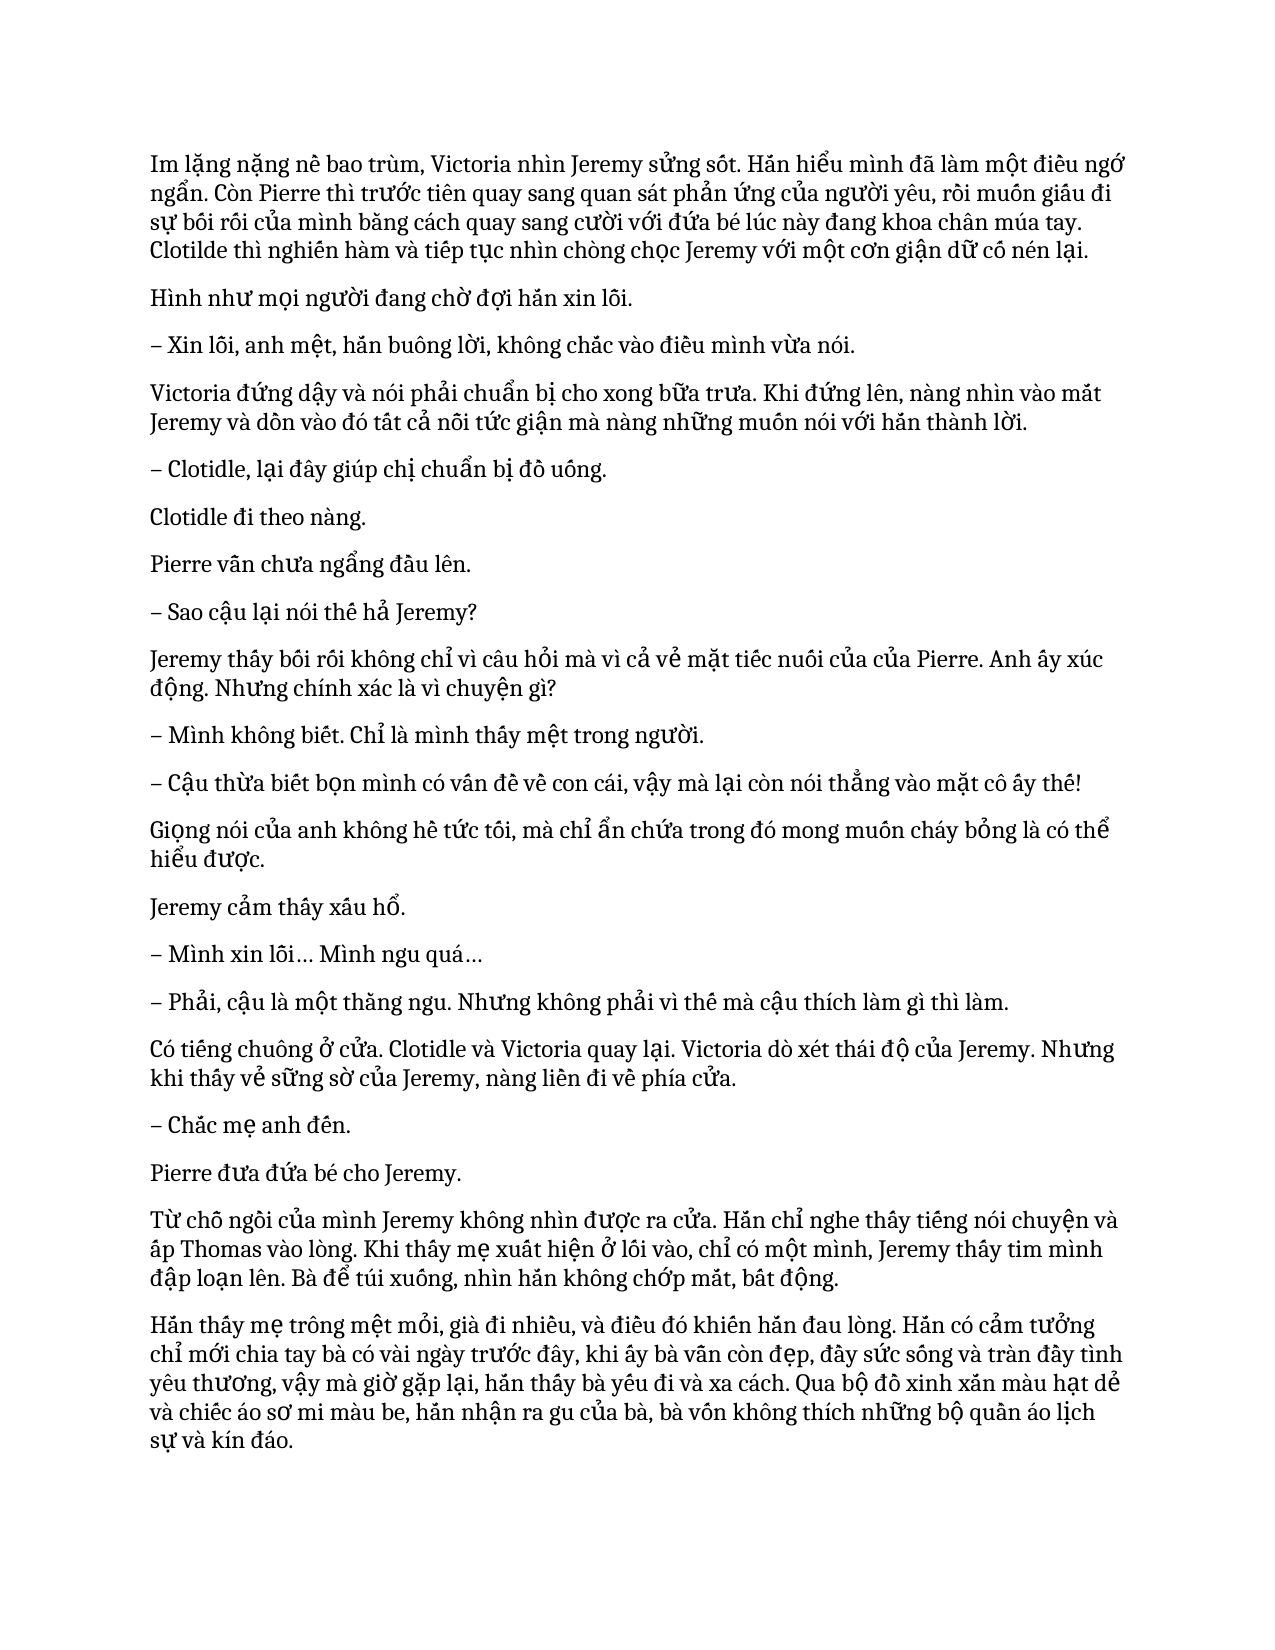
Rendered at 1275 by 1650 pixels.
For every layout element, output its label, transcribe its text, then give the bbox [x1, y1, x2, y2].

text Im lặng nặng nề bao trùm, Victoria nhìn Jeremy sửng sốt. Hắn hiểu mình đã làm một điều ngớ ngẩn. Còn Pierre thì trước tiên quay sang quan sát phản ứng của người yêu, rồi muốn giấu đi sự bối rối của mình bằng cách quay sang cười với đứa bé lúc này đang khoa chân múa tay. Clotilde thì nghiến hàm và tiếp tục nhìn chòng chọc Jeremy với một cơn giận dữ cố nén lại. [150, 150, 1125, 265]
text Hắn thấy mẹ trông mệt mỏi, già đi nhiều, và điều đó khiến hắn đau lòng. Hắn có cảm tưởng chỉ mới chia tay bà có vài ngày trước đây, khi ấy bà vẫn còn đẹp, đầy sức sống và tràn đầy tình yêu thương, vậy mà giờ gặp lại, hắn thấy bà yếu đi và xa cách. Qua bộ đồ xinh xắn màu hạt dẻ và chiếc áo sơ mi màu be, hắn nhận ra gu của bà, bà vốn không thích những bộ quần áo lịch sự và kín đáo. [150, 1311, 1125, 1455]
text Jeremy cảm thấy xấu hổ. [150, 892, 1125, 921]
text – Xin lỗi, anh mệt, hắn buông lời, không chắc vào điều mình vừa nói. [150, 331, 1125, 360]
text – Phải, cậu là một thằng ngu. Nhưng không phải vì thế mà cậu thích làm gì thì làm. [150, 987, 1125, 1016]
text Pierre vẫn chưa ngẩng đầu lên. [150, 550, 1125, 579]
text – Clotidle, lại đây giúp chị chuẩn bị đồ uống. [150, 455, 1125, 484]
text – Sao cậu lại nói thế hả Jeremy? [150, 597, 1125, 626]
text Clotidle đi theo nàng. [150, 502, 1125, 531]
text Giọng nói của anh không hề tức tối, mà chỉ ẩn chứa trong đó mong muốn cháy bỏng là có thể hiểu được. [150, 816, 1125, 874]
text Hình như mọi người đang chờ đợi hắn xin lỗi. [150, 284, 1125, 312]
text Victoria đứng dậy và nói phải chuẩn bị cho xong bữa trưa. Khi đứng lên, nàng nhìn vào mắt Jeremy và dồn vào đó tất cả nỗi tức giận mà nàng những muốn nói với hắn thành lời. [150, 379, 1125, 436]
text – Mình xin lỗi… Mình ngu quá… [150, 940, 1125, 969]
text Jeremy thấy bối rối không chỉ vì câu hỏi mà vì cả vẻ mặt tiếc nuối của của Pierre. Anh ấy xúc động. Nhưng chính xác là vì chuyện gì? [150, 645, 1125, 702]
text – Chắc mẹ anh đến. [150, 1111, 1125, 1140]
text Pierre đưa đứa bé cho Jeremy. [150, 1159, 1125, 1187]
text Từ chỗ ngồi của mình Jeremy không nhìn được ra cửa. Hắn chỉ nghe thấy tiếng nói chuyện và ấp Thomas vào lòng. Khi thấy mẹ xuất hiện ở lối vào, chỉ có một mình, Jeremy thấy tim mình đập loạn lên. Bà để túi xuống, nhìn hắn không chớp mắt, bất động. [150, 1206, 1125, 1292]
text – Cậu thừa biết bọn mình có vấn đề về con cái, vậy mà lại còn nói thẳng vào mặt cô ấy thế! [150, 769, 1125, 797]
text – Mình không biết. Chỉ là mình thấy mệt trong người. [150, 721, 1125, 750]
text Có tiếng chuông ở cửa. Clotidle và Victoria quay lại. Victoria dò xét thái độ của Jeremy. Nhưng khi thấy vẻ sững sờ của Jeremy, nàng liền đi về phía cửa. [150, 1035, 1125, 1092]
